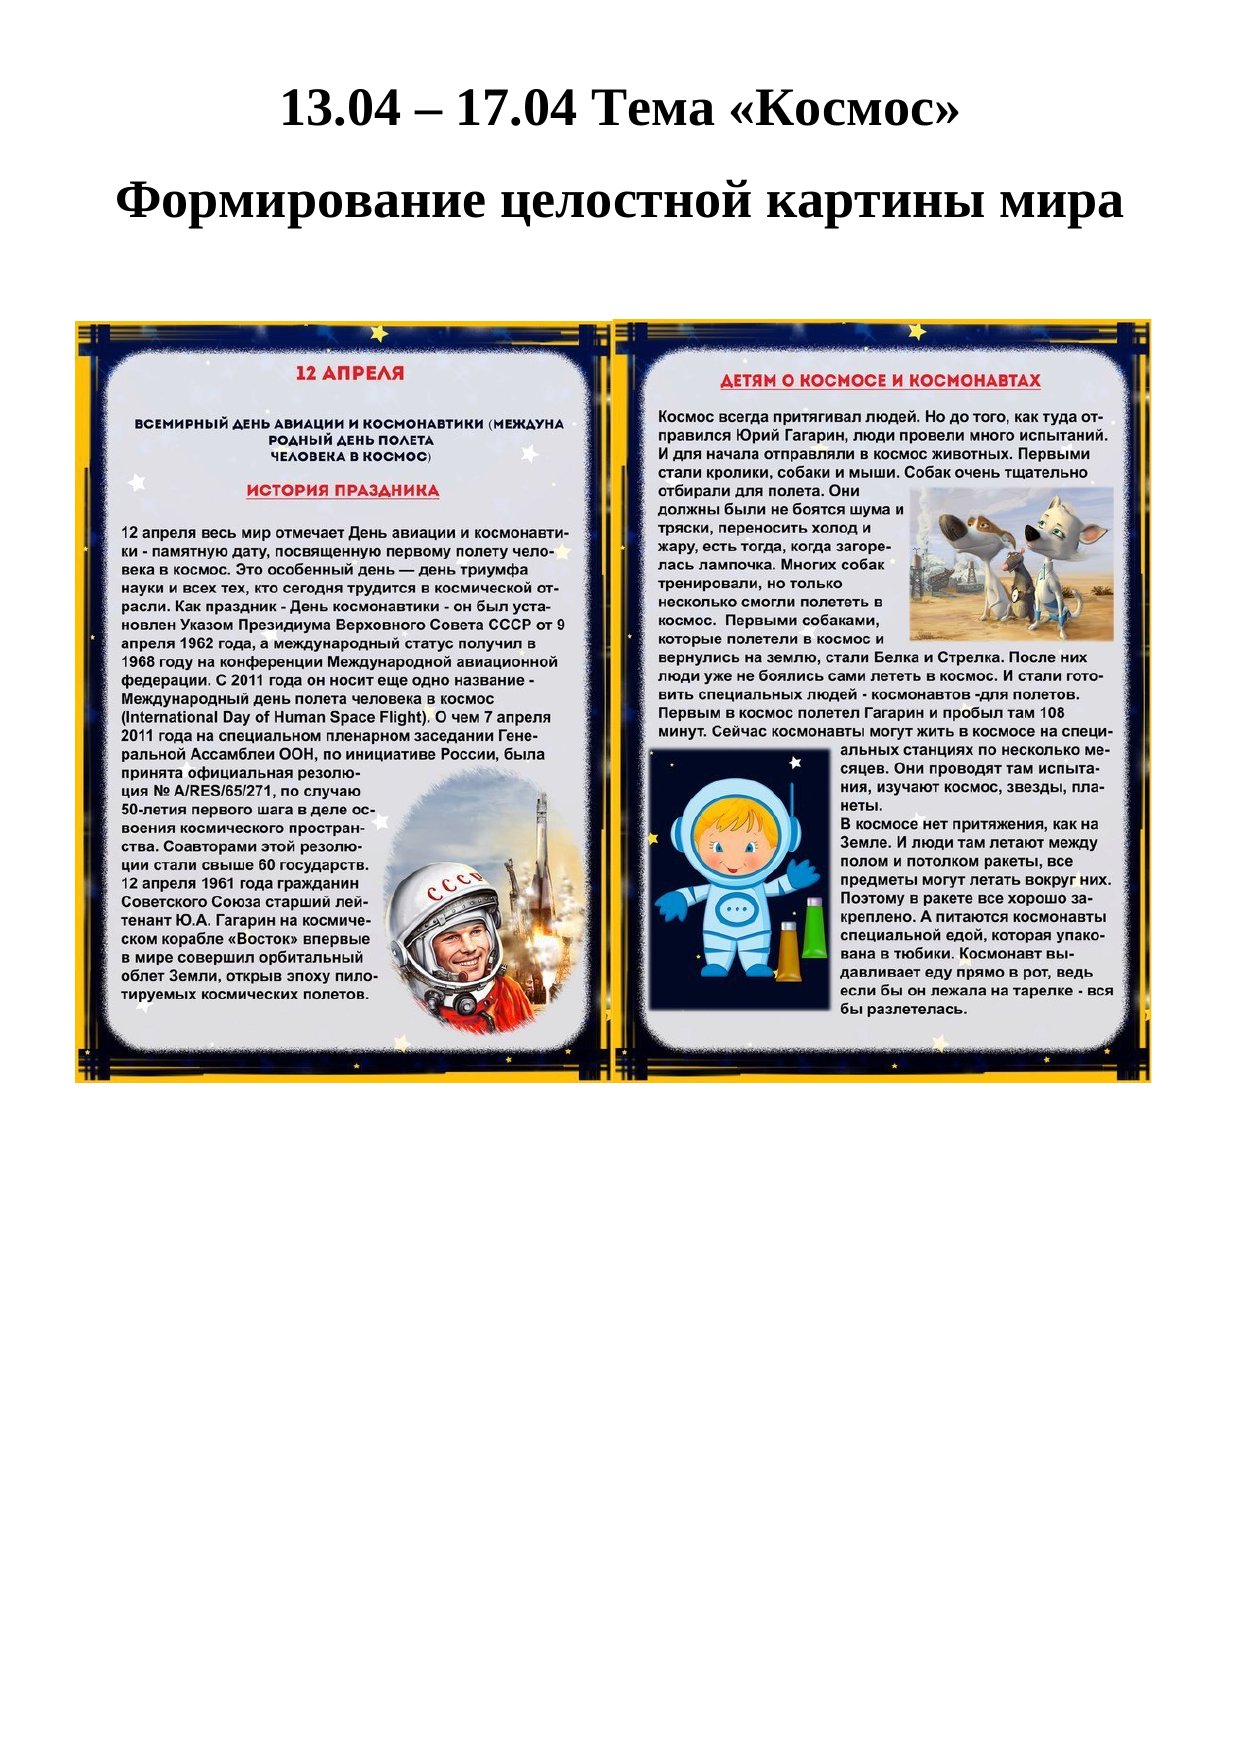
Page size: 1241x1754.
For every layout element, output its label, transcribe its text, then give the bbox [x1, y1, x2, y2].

text 13.04 – 17.04 Тема «Космос» [75, 75, 1165, 137]
picture [75, 319, 1152, 1083]
text Формирование целостной картины мира [75, 167, 1165, 230]
